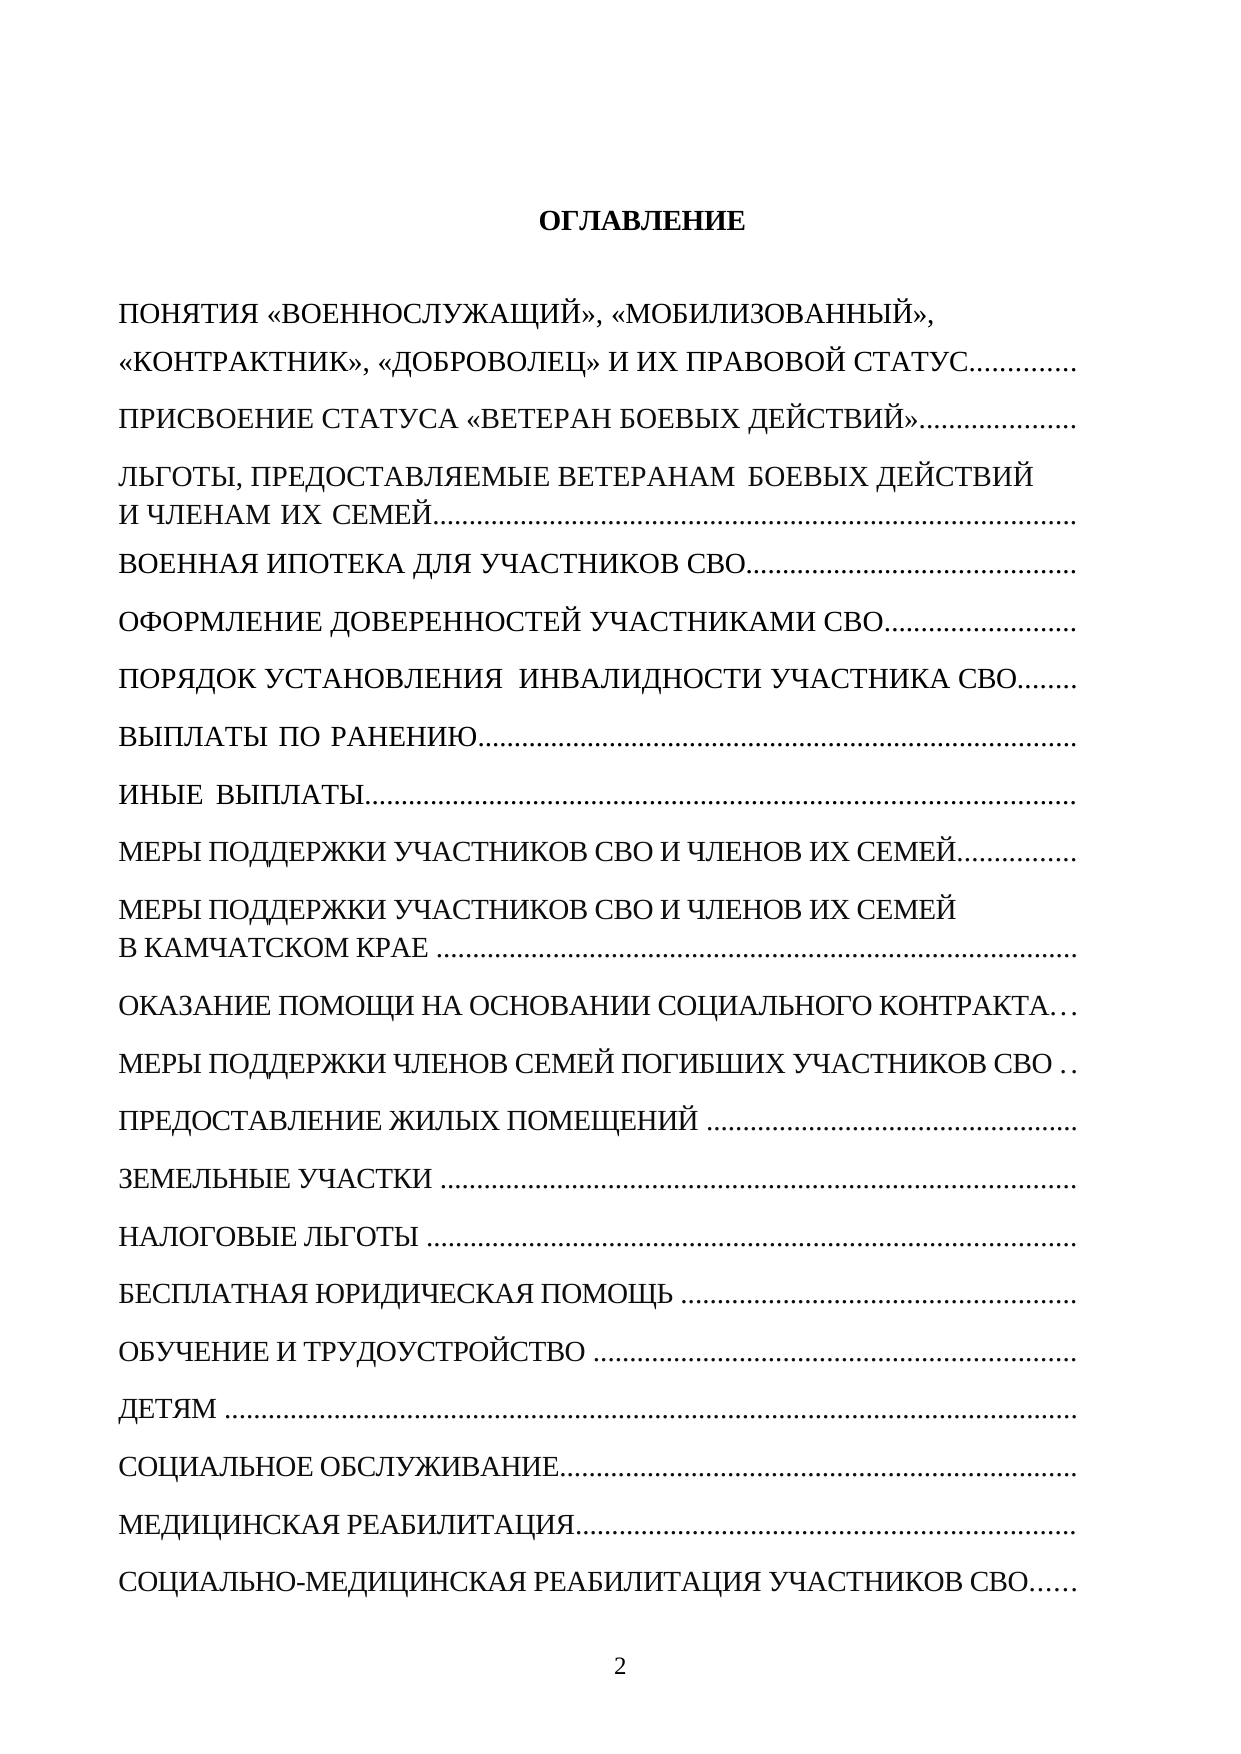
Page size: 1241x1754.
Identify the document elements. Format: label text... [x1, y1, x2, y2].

text ЛЬГОТЫ, ПРЕДОСТАВЛЯЕМЫЕ ВЕТЕРАНАМ БОЕВЫХ ДЕЙСТВИЙ И ЧЛЕНАМ ИХ СЕМЕЙ 9 [118, 459, 1077, 531]
text ДЕТЯМ 50 [118, 1392, 1077, 1425]
text МЕДИЦИНСКАЯ РЕАБИЛИТАЦИЯ 54 [118, 1507, 1077, 1540]
text «КОНТРАКТНИК», «ДОБРОВОЛЕЦ» И ИХ ПРАВОВОЙ СТАТУС 4 [118, 344, 1077, 377]
text ОФОРМЛЕНИЕ ДОВЕРЕННОСТЕЙ УЧАСТНИКАМИ СВО 15 [118, 604, 1077, 637]
text МЕРЫ ПОДДЕРЖКИ УЧАСТНИКОВ СВО И ЧЛЕНОВ ИХ СЕМЕЙ [118, 892, 1077, 926]
text ВЫПЛАТЫ ПО РАНЕНИЮ 21 [118, 719, 1077, 752]
text В КАМЧАТСКОМ КРАЕ 30 [118, 931, 1077, 964]
text СОЦИАЛЬНОЕ ОБСЛУЖИВАНИЕ 54 [118, 1449, 1077, 1483]
text ИНЫЕ ВЫПЛАТЫ 23 [118, 777, 1077, 810]
text ПОНЯТИЯ «ВОЕННОСЛУЖАЩИЙ», «МОБИЛИЗОВАННЫЙ», [118, 297, 1077, 330]
text СОЦИАЛЬНО-МЕДИЦИНСКАЯ РЕАБИЛИТАЦИЯ УЧАСТНИКОВ СВО 56 [118, 1564, 1077, 1598]
text БЕСПЛАТНАЯ ЮРИДИЧЕСКАЯ ПОМОЩЬ 45 [118, 1276, 1077, 1310]
text МЕРЫ ПОДДЕРЖКИ ЧЛЕНОВ СЕМЕЙ ПОГИБШИХ УЧАСТНИКОВ СВО 40 [118, 1046, 1077, 1079]
text ПРЕДОСТАВЛЕНИЕ ЖИЛЫХ ПОМЕЩЕНИЙ 43 [118, 1103, 1077, 1137]
text НАЛОГОВЫЕ ЛЬГОТЫ 45 [118, 1219, 1077, 1252]
text ВОЕННАЯ ИПОТЕКА ДЛЯ УЧАСТНИКОВ СВО 11 [118, 546, 1077, 580]
text МЕРЫ ПОДДЕРЖКИ УЧАСТНИКОВ СВО И ЧЛЕНОВ ИХ СЕМЕЙ 24 [118, 834, 1077, 868]
text ЗЕМЕЛЬНЫЕ УЧАСТКИ 44 [118, 1161, 1077, 1195]
text ОБУЧЕНИЕ И ТРУДОУСТРОЙСТВО 47 [118, 1334, 1077, 1367]
text ПОРЯДОК УСТАНОВЛЕНИЯ ИНВАЛИДНОСТИ УЧАСТНИКА СВО 17 [118, 661, 1077, 695]
text ПРИСВОЕНИЕ СТАТУСА «ВЕТЕРАН БОЕВЫХ ДЕЙСТВИЙ» 6 [118, 401, 1077, 435]
text ОКАЗАНИЕ ПОМОЩИ НА ОСНОВАНИИ СОЦИАЛЬНОГО КОНТРАКТА 39 [118, 988, 1077, 1022]
text ОГЛАВЛЕНИЕ [148, 203, 1137, 237]
